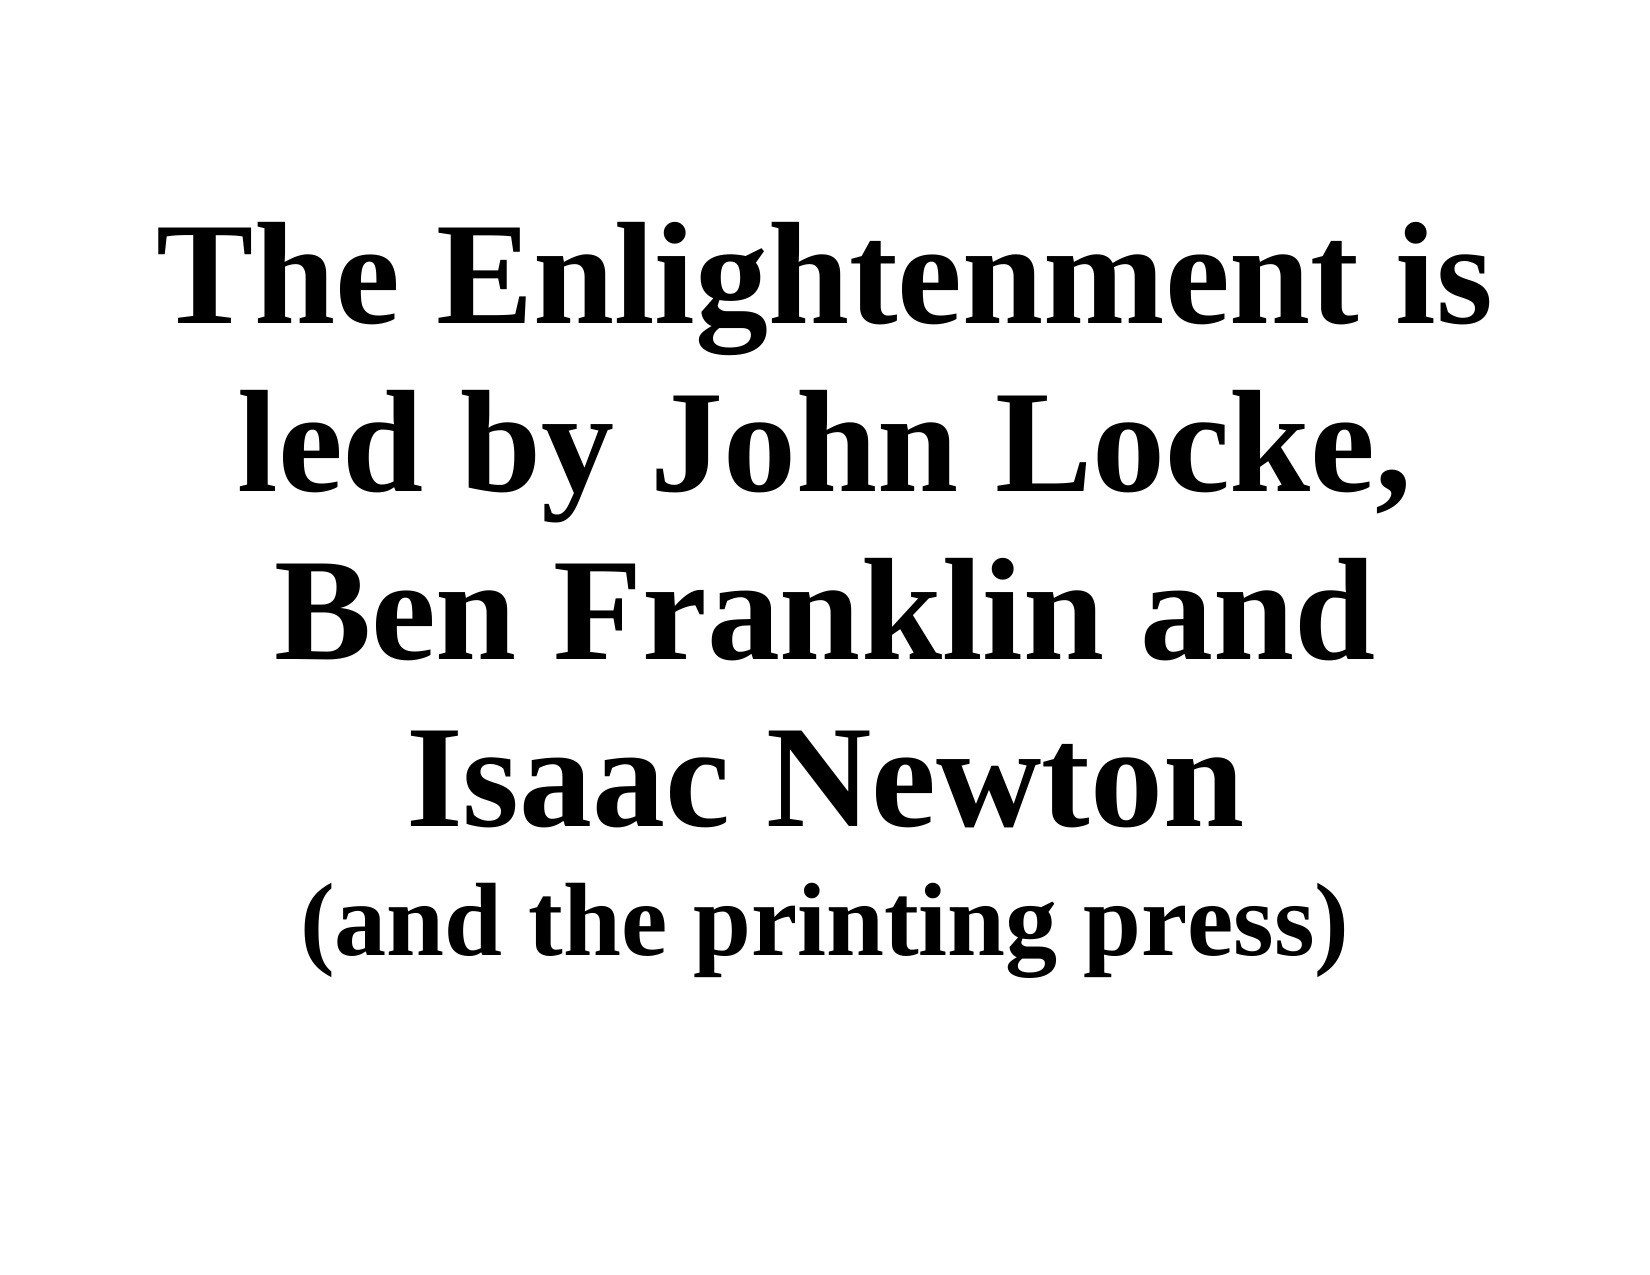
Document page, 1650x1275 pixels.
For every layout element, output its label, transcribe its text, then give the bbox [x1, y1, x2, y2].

text (and the printing press) [150, 858, 1500, 978]
text The Enlightenment is led by John Locke, Ben Franklin and Isaac Newton [150, 187, 1500, 858]
